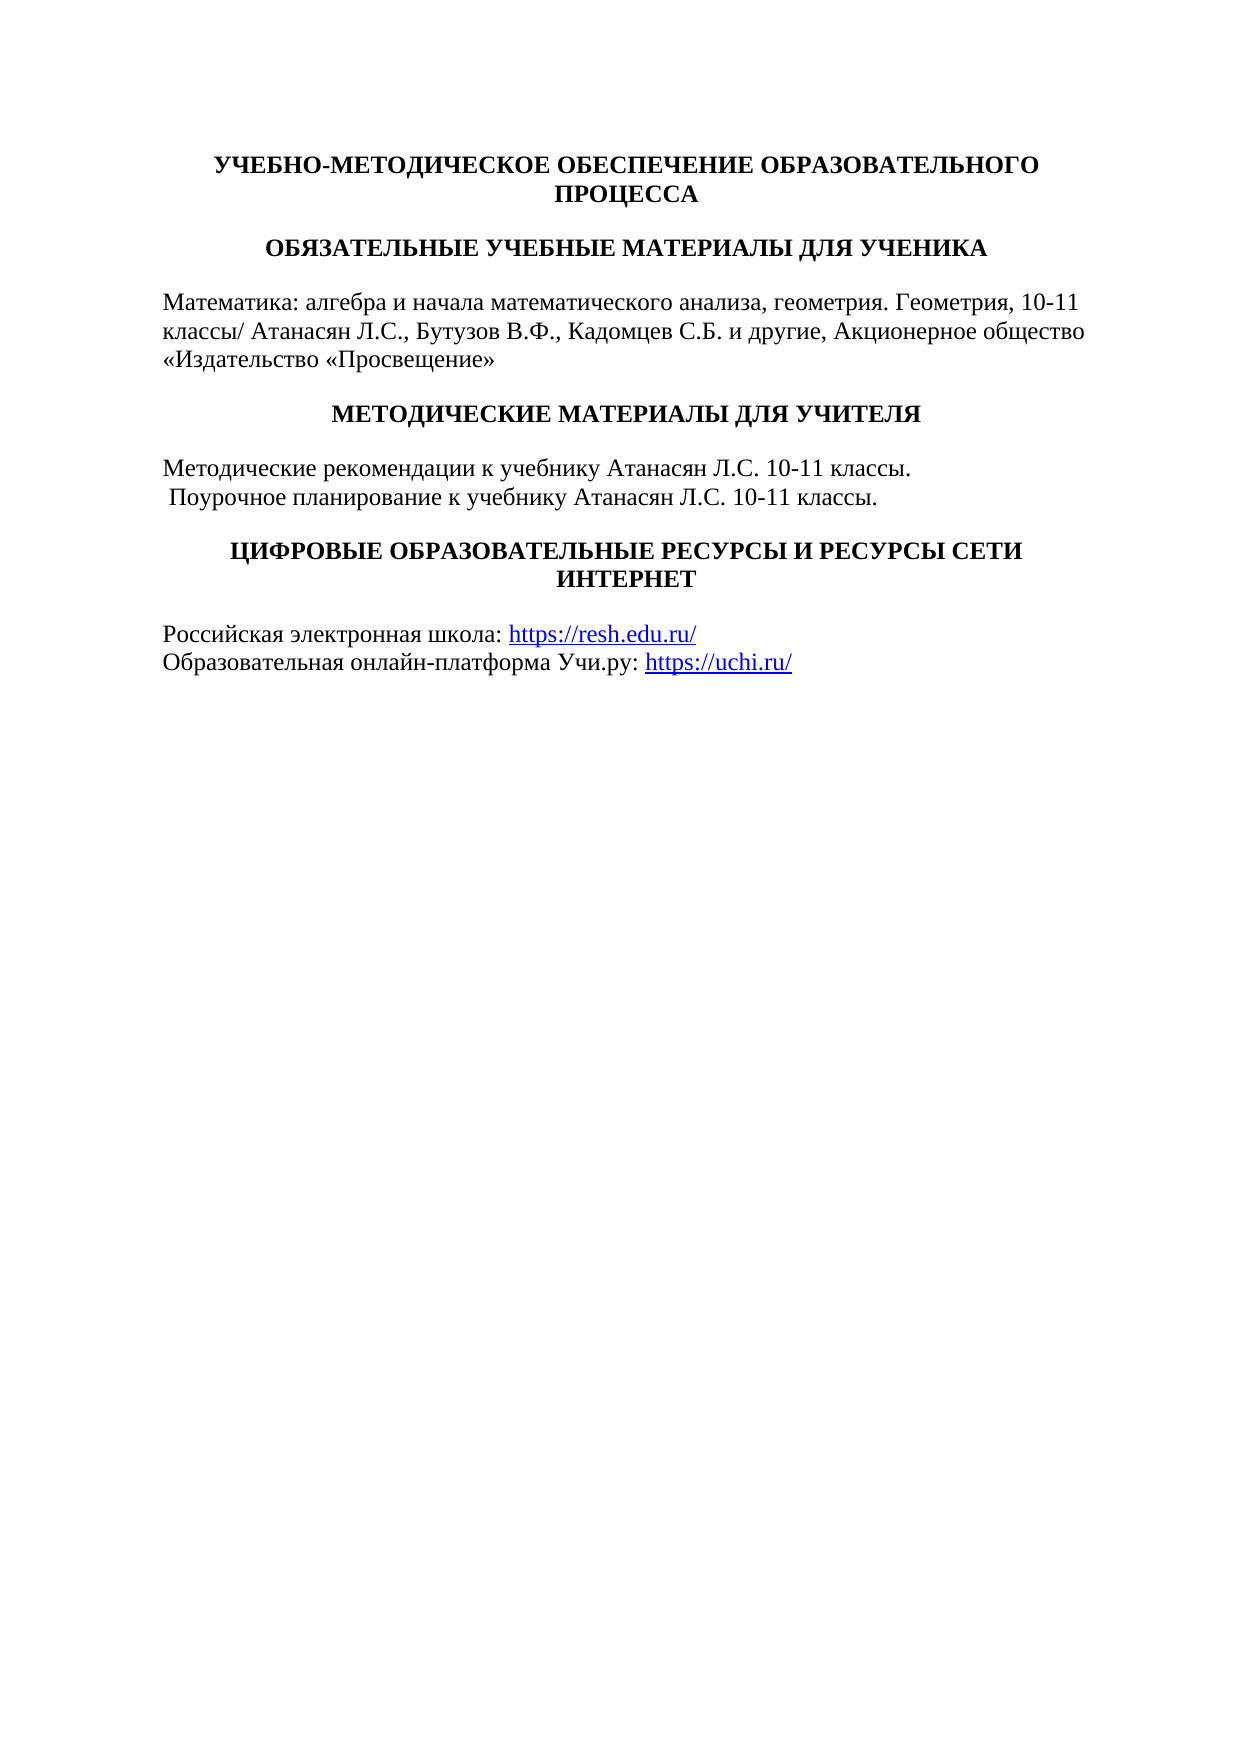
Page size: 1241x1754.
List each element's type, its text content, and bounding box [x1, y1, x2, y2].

text Математика: алгебра и начала математического анализа, геометрия. Геометрия, 10-11 классы/ Атанасян Л.С., Бутузов В.Ф., Кадомцев С.Б. и другие, Акционерное общество «Издательство «Просвещение» [162, 287, 1090, 373]
text Методические рекомендации к учебнику Атанасян Л.С. 10-11 классы. Поурочное планирование к учебнику Атанасян Л.С. 10-11 классы. [162, 453, 1090, 510]
text ОБЯЗАТЕЛЬНЫЕ УЧЕБНЫЕ МАТЕРИАЛЫ ДЛЯ УЧЕНИКА [162, 233, 1090, 262]
text УЧЕБНО-МЕТОДИЧЕСКОЕ ОБЕСПЕЧЕНИЕ ОБРАЗОВАТЕЛЬНОГО ПРОЦЕССА [162, 150, 1090, 207]
text Образовательная онлайн-платформа Учи.ру: https://uchi.ru/ [162, 647, 1090, 676]
text МЕТОДИЧЕСКИЕ МАТЕРИАЛЫ ДЛЯ УЧИТЕЛЯ [162, 399, 1090, 427]
text Российская электронная школа: https://resh.edu.ru/ [162, 619, 1090, 647]
text ЦИФРОВЫЕ ОБРАЗОВАТЕЛЬНЫЕ РЕСУРСЫ И РЕСУРСЫ СЕТИ ИНТЕРНЕТ [162, 536, 1090, 593]
